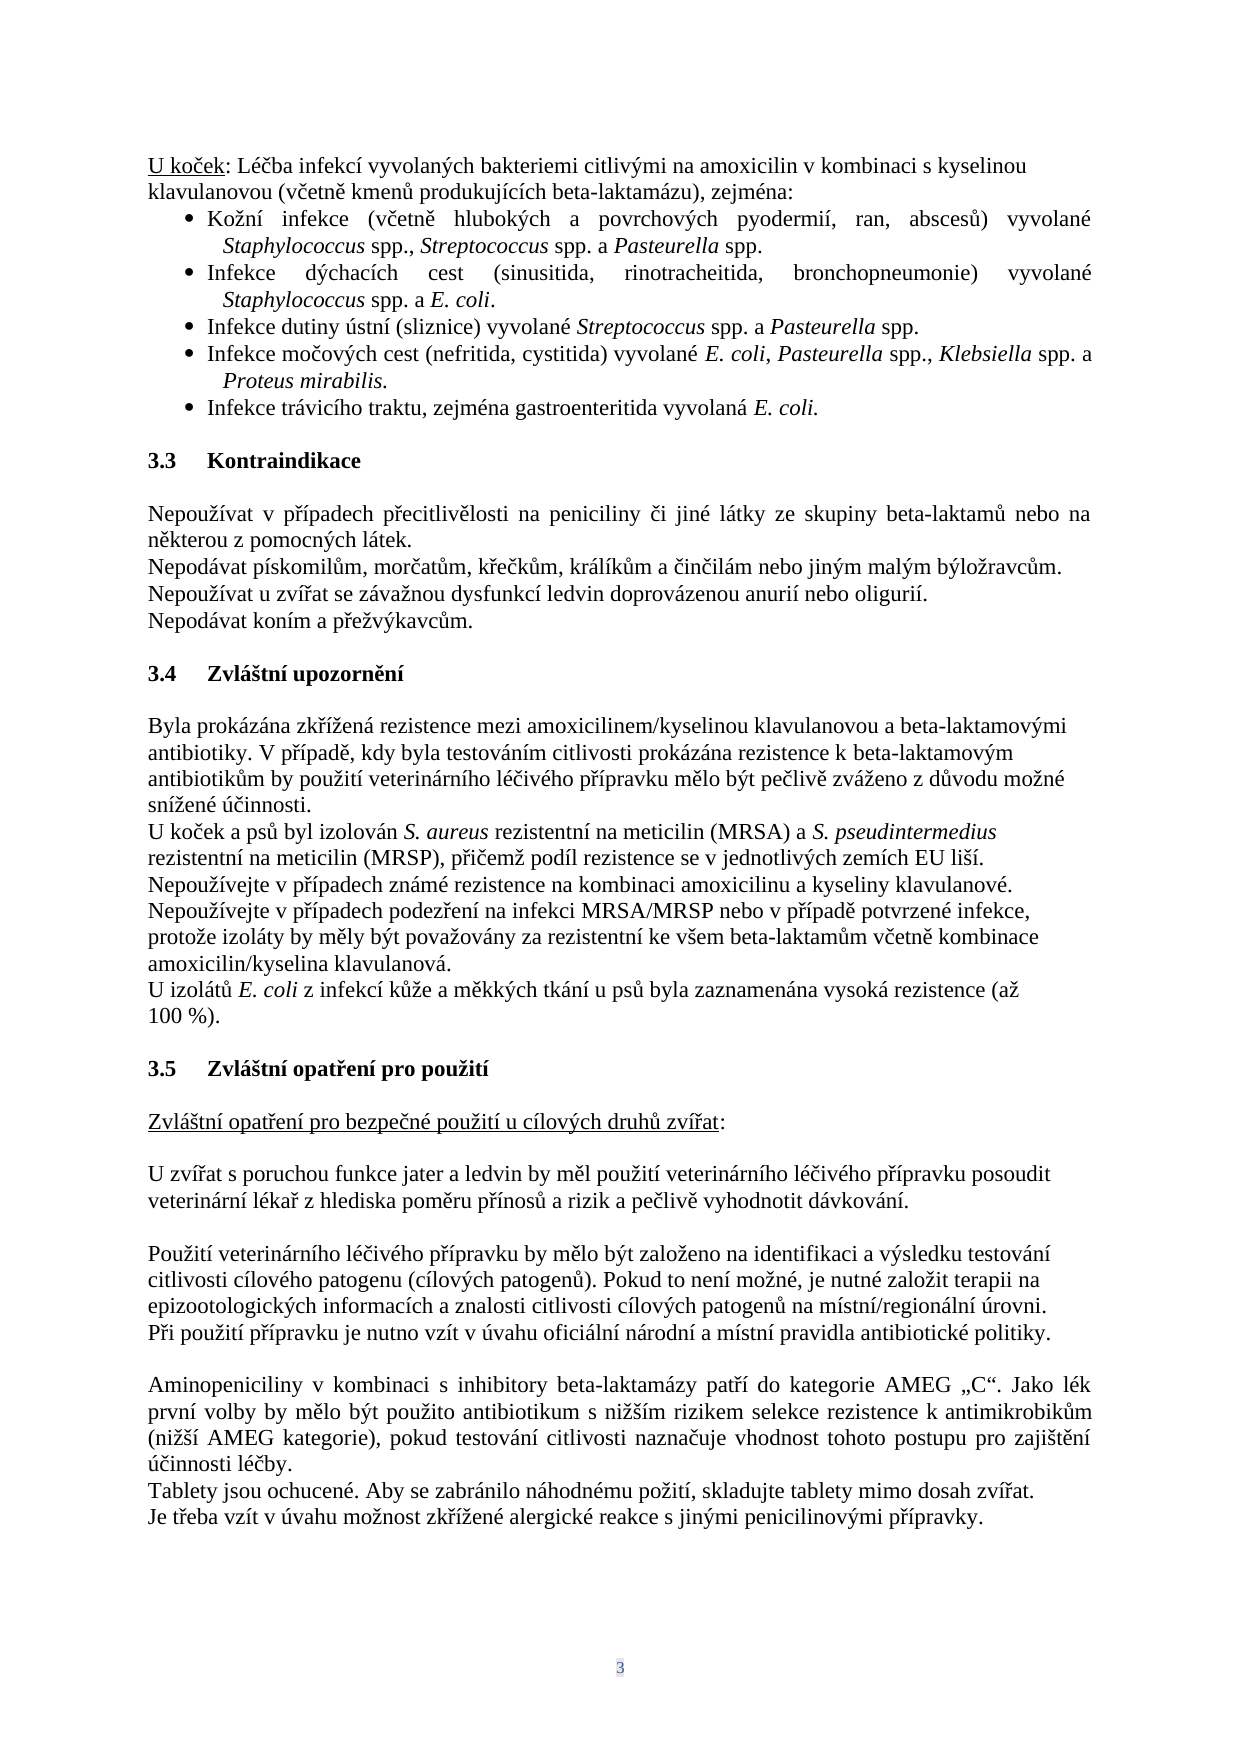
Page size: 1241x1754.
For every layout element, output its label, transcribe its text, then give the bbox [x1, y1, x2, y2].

text Použití veterinárního léčivého přípravku by mělo být založeno na identifikaci a výsledku testování citlivosti cílového patogenu (cílových patogenů). Pokud to není možné, je nutné založit terapii na epizootologických informacích a znalosti citlivosti cílových patogenů na místní/regionální úrovni. [148, 1239, 1092, 1319]
text 3.3 Kontraindikace [148, 447, 1092, 474]
text 3.4 Zvláštní upozornění [148, 660, 1092, 686]
text Nepodávat pískomilům, morčatům, křečkům, králíkům a činčilám nebo jiným malým býložravcům. [148, 553, 1092, 579]
text Při použití přípravku je nutno vzít v úvahu oficiální národní a místní pravidla antibiotické politiky. [148, 1319, 1092, 1345]
list Infekce močových cest (nefritida, cystitida) vyvolané E. coli, Pasteurella spp., Klebsiella spp. a Proteus mirabilis. [185, 340, 1092, 394]
text U koček: Léčba infekcí vyvolaných bakteriemi citlivými na amoxicilin v kombinaci s kyselinou klavulanovou (včetně kmenů produkujících beta-laktamázu), zejména: [148, 152, 1092, 204]
text Nepoužívat u zvířat se závažnou dysfunkcí ledvin doprovázenou anurií nebo oligurií. [148, 579, 1092, 606]
list Kožní infekce (včetně hlubokých a povrchových pyodermií, ran, abscesů) vyvolané Staphylococcus spp., Streptococcus spp. a Pasteurella spp. [185, 204, 1092, 259]
text Nepoužívejte v případech známé rezistence na kombinaci amoxicilinu a kyseliny klavulanové. [148, 871, 1092, 897]
text Nepoužívat v případech přecitlivělosti na peniciliny či jiné látky ze skupiny beta-laktamů nebo na některou z pomocných látek. [148, 500, 1092, 553]
text 3.5 Zvláštní opatření pro použití [148, 1055, 1092, 1081]
text Aminopeniciliny v kombinaci s inhibitory beta-laktamázy patří do kategorie AMEG „C“. Jako lék první volby by mělo být použito antibiotikum s nižším rizikem selekce rezistence k antimikrobikům (nižší AMEG kategorie), pokud testování citlivosti naznačuje vhodnost tohoto postupu pro zajištění účinnosti léčby. [148, 1371, 1092, 1477]
text U zvířat s poruchou funkce jater a ledvin by měl použití veterinárního léčivého přípravku posoudit veterinární lékař z hlediska poměru přínosů a rizik a pečlivě vyhodnotit dávkování. [148, 1161, 1092, 1213]
text Nepoužívejte v případech podezření na infekci MRSA/MRSP nebo v případě potvrzené infekce, protože izoláty by měly být považovány za rezistentní ke všem beta-laktamům včetně kombinace amoxicilin/kyselina klavulanová. [148, 897, 1092, 976]
text Tablety jsou ochucené. Aby se zabránilo náhodnému požití, skladujte tablety mimo dosah zvířat. [148, 1477, 1092, 1503]
text Je třeba vzít v úvahu možnost zkřížené alergické reakce s jinými penicilinovými přípravky. [148, 1503, 1092, 1529]
text U izolátů E. coli z infekcí kůže a měkkých tkání u psů byla zaznamenána vysoká rezistence (až 100 %). [148, 976, 1092, 1029]
text Zvláštní opatření pro bezpečné použití u cílových druhů zvířat: [148, 1108, 1092, 1134]
text Byla prokázána zkřížená rezistence mezi amoxicilinem/kyselinou klavulanovou a beta-laktamovými antibiotiky. V případě, kdy byla testováním citlivosti prokázána rezistence k beta-laktamovým antibiotikům by použití veterinárního léčivého přípravku mělo být pečlivě zváženo z důvodu možné snížené účinnosti. [148, 712, 1092, 818]
list Infekce trávicího traktu, zejména gastroenteritida vyvolaná E. coli. [185, 394, 1092, 421]
list Infekce dýchacích cest (sinusitida, rinotracheitida, bronchopneumonie) vyvolané Staphylococcus spp. a E. coli. [185, 259, 1092, 313]
text U koček a psů byl izolován S. aureus rezistentní na meticilin (MRSA) a S. pseudintermedius rezistentní na meticilin (MRSP), přičemž podíl rezistence se v jednotlivých zemích EU liší. [148, 818, 1092, 871]
text Nepodávat koním a přežvýkavcům. [148, 606, 1092, 633]
list Infekce dutiny ústní (sliznice) vyvolané Streptococcus spp. a Pasteurella spp. [185, 313, 1092, 340]
